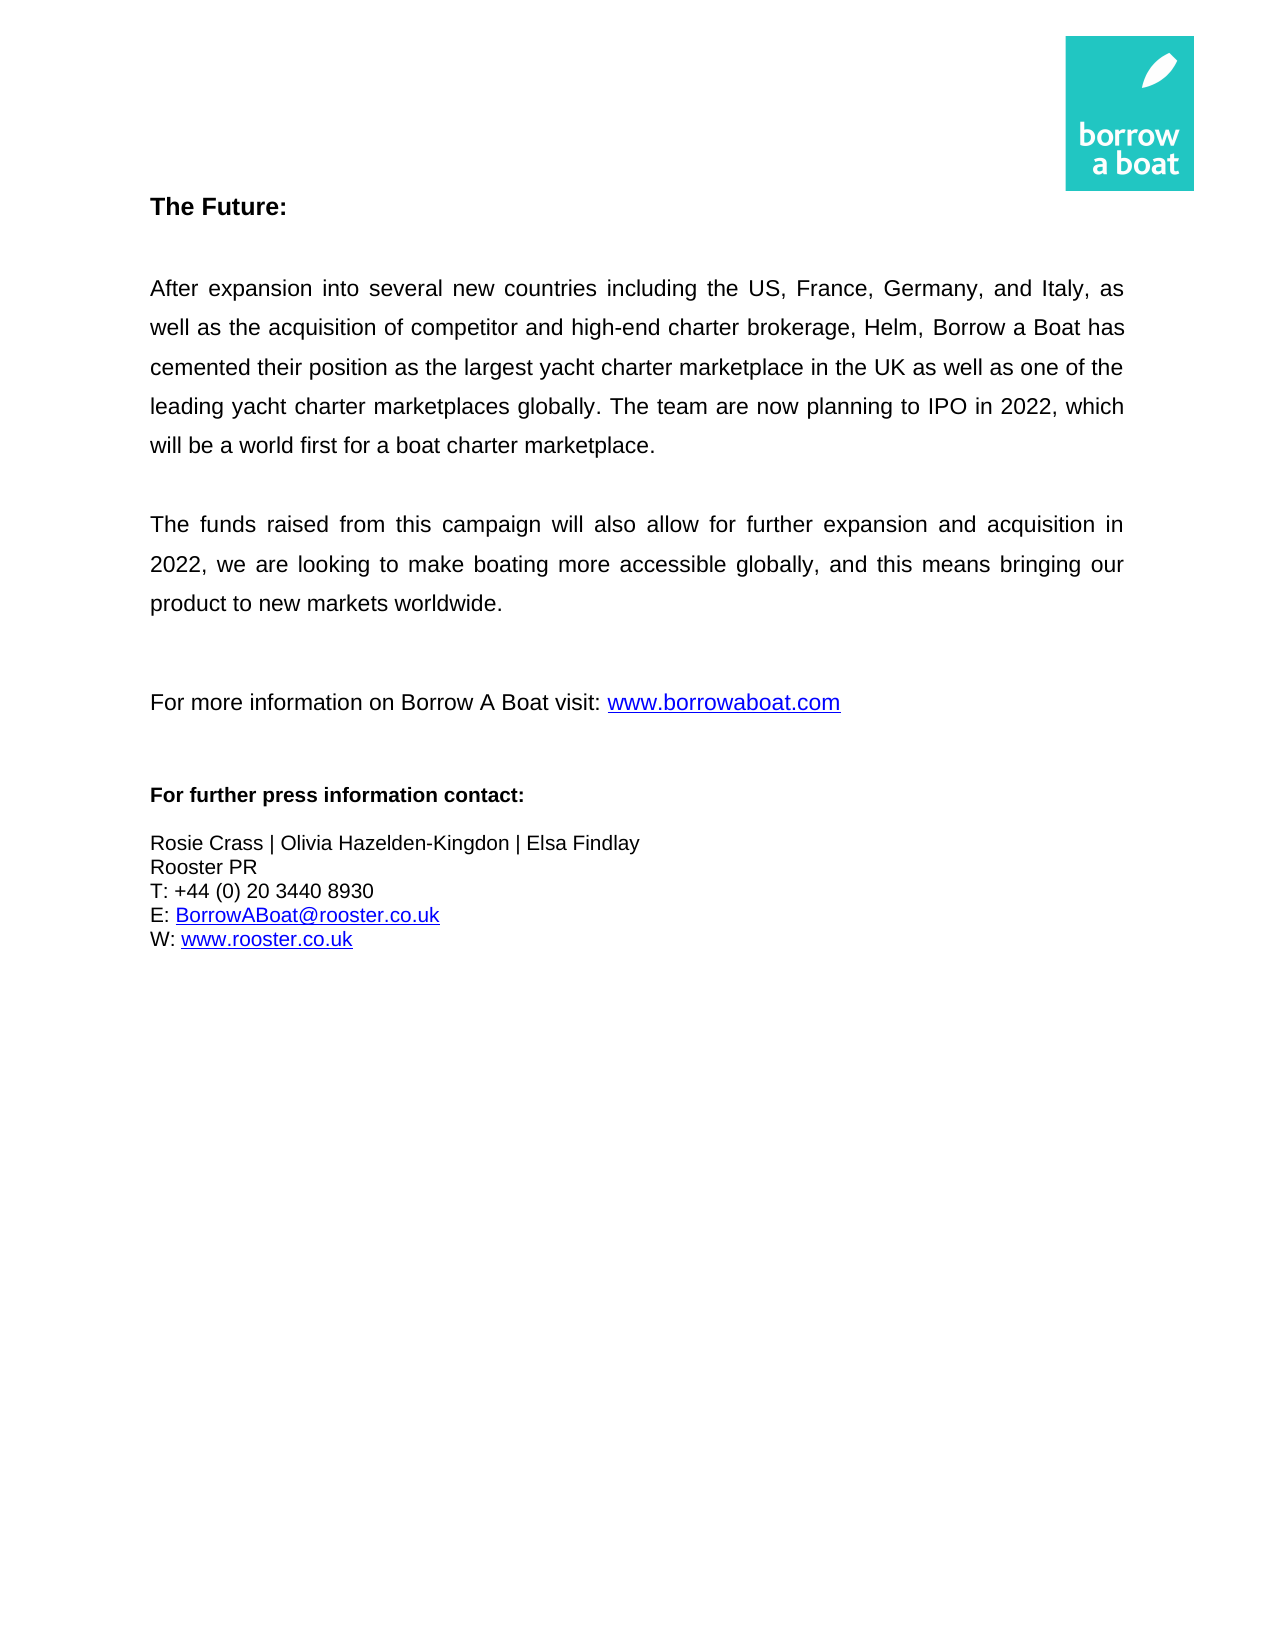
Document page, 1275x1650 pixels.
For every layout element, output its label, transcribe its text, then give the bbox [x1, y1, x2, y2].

text For more information on Borrow A Boat visit: www.borrowaboat.com [150, 681, 1125, 715]
text Rosie Crass | Olivia Hazelden-Kingdon | Elsa Findlay [150, 831, 1125, 855]
picture [1065, 36, 1194, 191]
text E: BorrowABoat@rooster.co.uk [150, 903, 1125, 927]
text The funds raised from this campaign will also allow for further expansion and acquisition in 2022, we are looking to make boating more accessible globally, and this means bringing our product to new markets worldwide. [150, 511, 1125, 617]
text For further press information contact: [150, 783, 1125, 807]
text T: +44 (0) 20 3440 8930 [150, 879, 1125, 903]
text W: www.rooster.co.uk [150, 927, 1125, 951]
text Rooster PR [150, 855, 1125, 879]
text The Future: [150, 192, 1125, 221]
text After expansion into several new countries including the US, France, Germany, and Italy, as well as the acquisition of competitor and high-end charter brokerage, Helm, Borrow a Boat has cemented their position as the largest yacht charter marketplace in the UK as well as one of the leading yacht charter marketplaces globally. The team are now planning to IPO in 2022, which will be a world first for a boat charter marketplace. [150, 274, 1125, 459]
